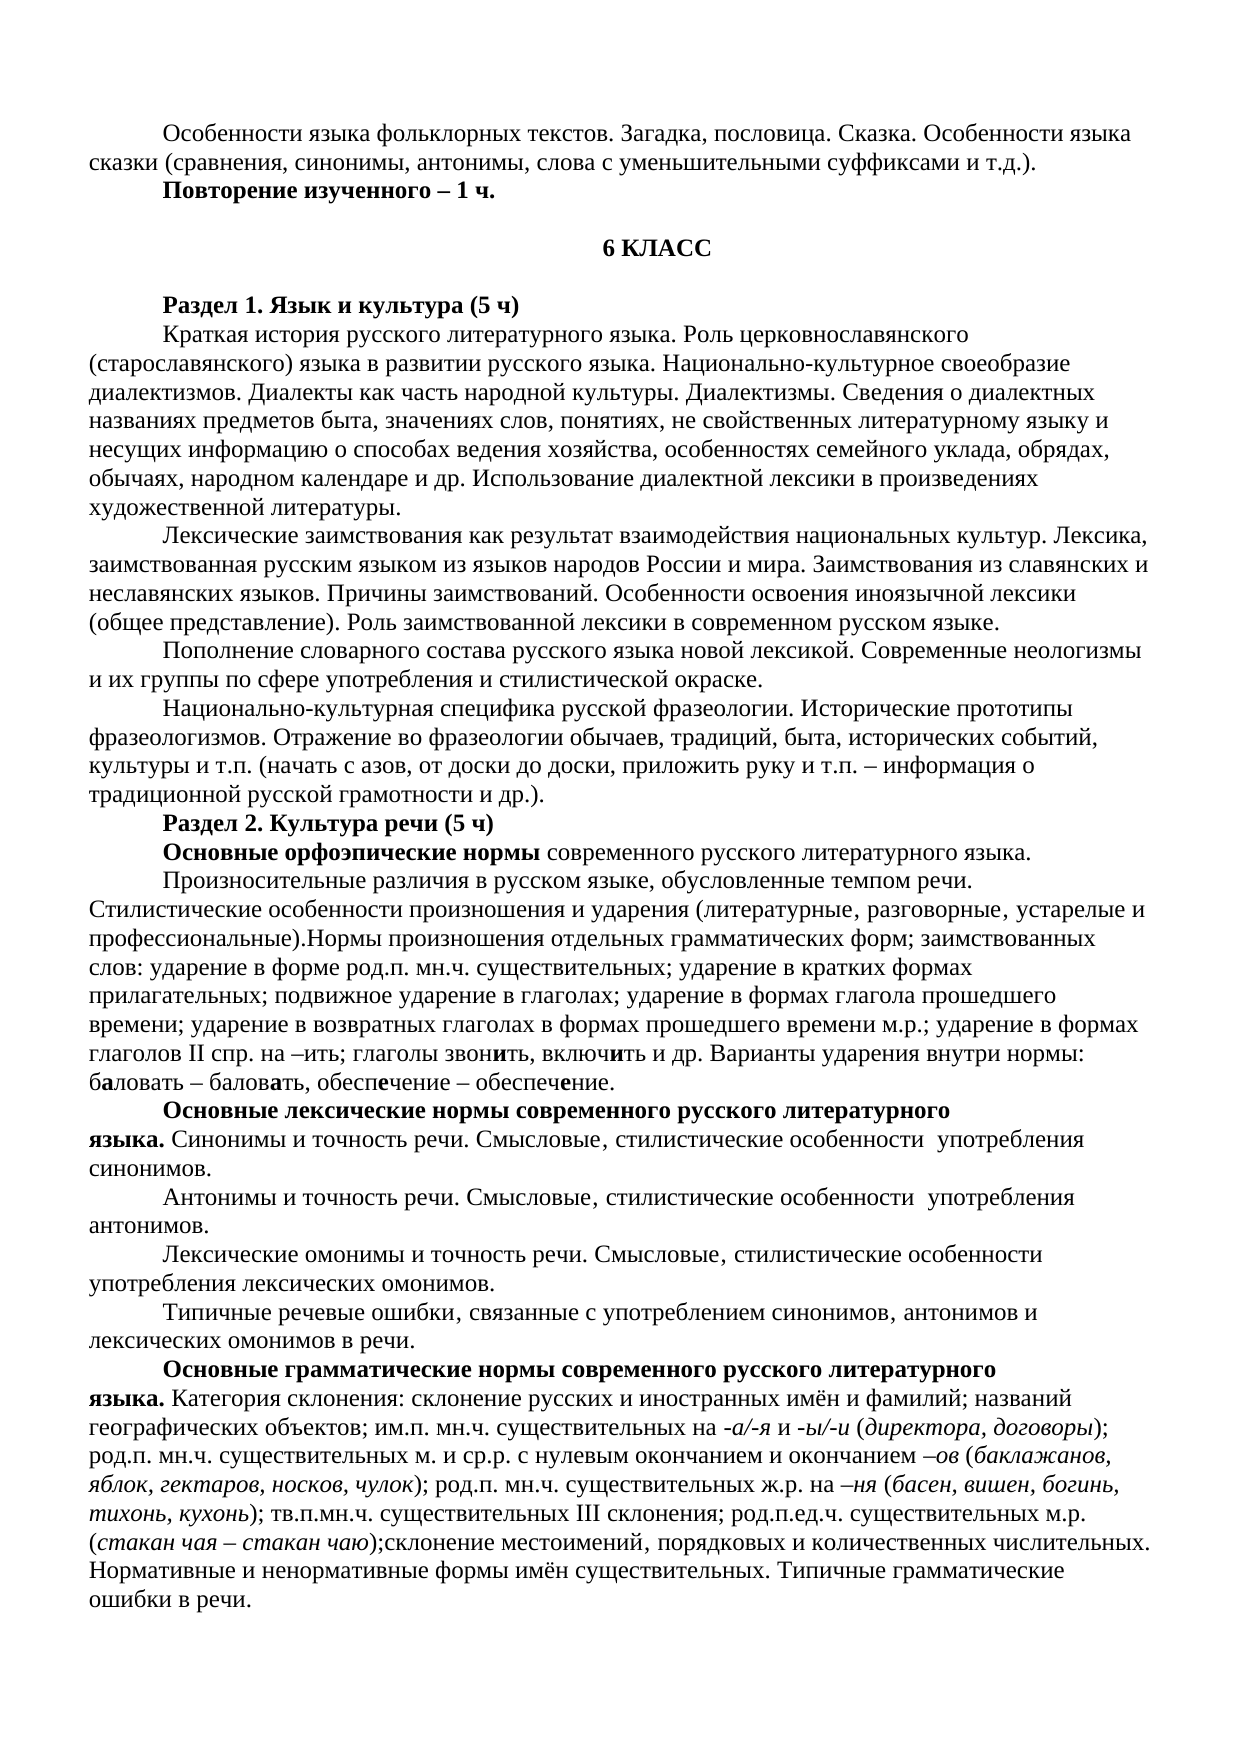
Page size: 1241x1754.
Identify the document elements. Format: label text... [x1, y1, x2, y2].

text Лексические заимствования как результат взаимодействия национальных культур. Лексика, заимствованная русским языком из языков народов России и мира. Заимствования из славянских и неславянских языков. Причины заимствований. Особенности освоения иноязычной лексики (общее представление). Роль заимствованной лексики в современном русском языке. [88, 521, 1152, 636]
text Произносительные различия в русском языке, обусловленные темпом речи. Стилистические особенности произношения и ударения (литературные‚ разговорные‚ устарелые и профессиональные).Нормы произношения отдельных грамматических форм; заимствованных слов: ударение в форме род.п. мн.ч. существительных; ударение в кратких формах прилагательных; подвижное ударение в глаголах; ударение в формах глагола прошедшего времени; ударение в возвратных глаголах в формах прошедшего времени м.р.; ударение в формах глаголов II спр. на –ить; глаголы звонить, включить и др. Варианты ударения внутри нормы: баловать – баловать, обеспечение – обеспечение. [88, 866, 1152, 1096]
text Пополнение словарного состава русского языка новой лексикой. Современные неологизмы и их группы по сфере употребления и стилистической окраске. [88, 636, 1152, 693]
text Особенности языка фольклорных текстов. Загадка, пословица. Сказка. Особенности языка сказки (сравнения, синонимы, антонимы, слова с уменьшительными суффиксами и т.д.). [88, 118, 1152, 176]
text Основные орфоэпические нормы современного русского литературного языка. [88, 837, 1152, 866]
text 6 КЛАСС [88, 233, 1152, 262]
text Антонимы и точность речи. Смысловые‚ стилистические особенности употребления антонимов. [88, 1182, 1152, 1239]
text Краткая история русского литературного языка. Роль церковнославянского (старославянского) языка в развитии русского языка. Национально-культурное своеобразие диалектизмов. Диалекты как часть народной культуры. Диалектизмы. Сведения о диалектных названиях предметов быта, значениях слов, понятиях, не свойственных литературному языку и несущих информацию о способах ведения хозяйства, особенностях семейного уклада, обрядах, обычаях, народном календаре и др. Использование диалектной лексики в произведениях художественной литературы. [88, 319, 1152, 521]
text Лексические омонимы и точность речи. Смысловые‚ стилистические особенности употребления лексических омонимов. [88, 1239, 1152, 1297]
text Основные грамматические нормы современного русского литературного языка. Категория склонения: склонение русских и иностранных имён и фамилий; названий географических объектов; им.п. мн.ч. существительных на -а/-я и -ы/-и (директора, договоры); род.п. мн.ч. существительных м. и ср.р. с нулевым окончанием и окончанием –ов (баклажанов, яблок, гектаров, носков, чулок); род.п. мн.ч. существительных ж.р. на –ня (басен, вишен, богинь, тихонь, кухонь); тв.п.мн.ч. существительных III склонения; род.п.ед.ч. существительных м.р. (стакан чая – стакан чаю);склонение местоимений‚ порядковых и количественных числительных. Нормативные и ненормативные формы имён существительных. Типичные грамматические ошибки в речи. [88, 1354, 1152, 1613]
text Основные лексические нормы современного русского литературного языка. Синонимы и точность речи. Смысловые‚ стилистические особенности употребления синонимов. [88, 1096, 1152, 1182]
text Типичные речевые ошибки‚ связанные с употреблением синонимов‚ антонимов и лексических омонимов в речи. [88, 1297, 1152, 1354]
text Национально-культурная специфика русской фразеологии. Исторические прототипы фразеологизмов. Отражение во фразеологии обычаев, традиций, быта, исторических событий, культуры и т.п. (начать с азов, от доски до доски, приложить руку и т.п. – информация о традиционной русской грамотности и др.). [88, 693, 1152, 808]
text Раздел 2. Культура речи (5 ч) [88, 808, 1152, 837]
text Раздел 1. Язык и культура (5 ч) [88, 291, 1152, 319]
text Повторение изученного – 1 ч. [88, 176, 1152, 204]
